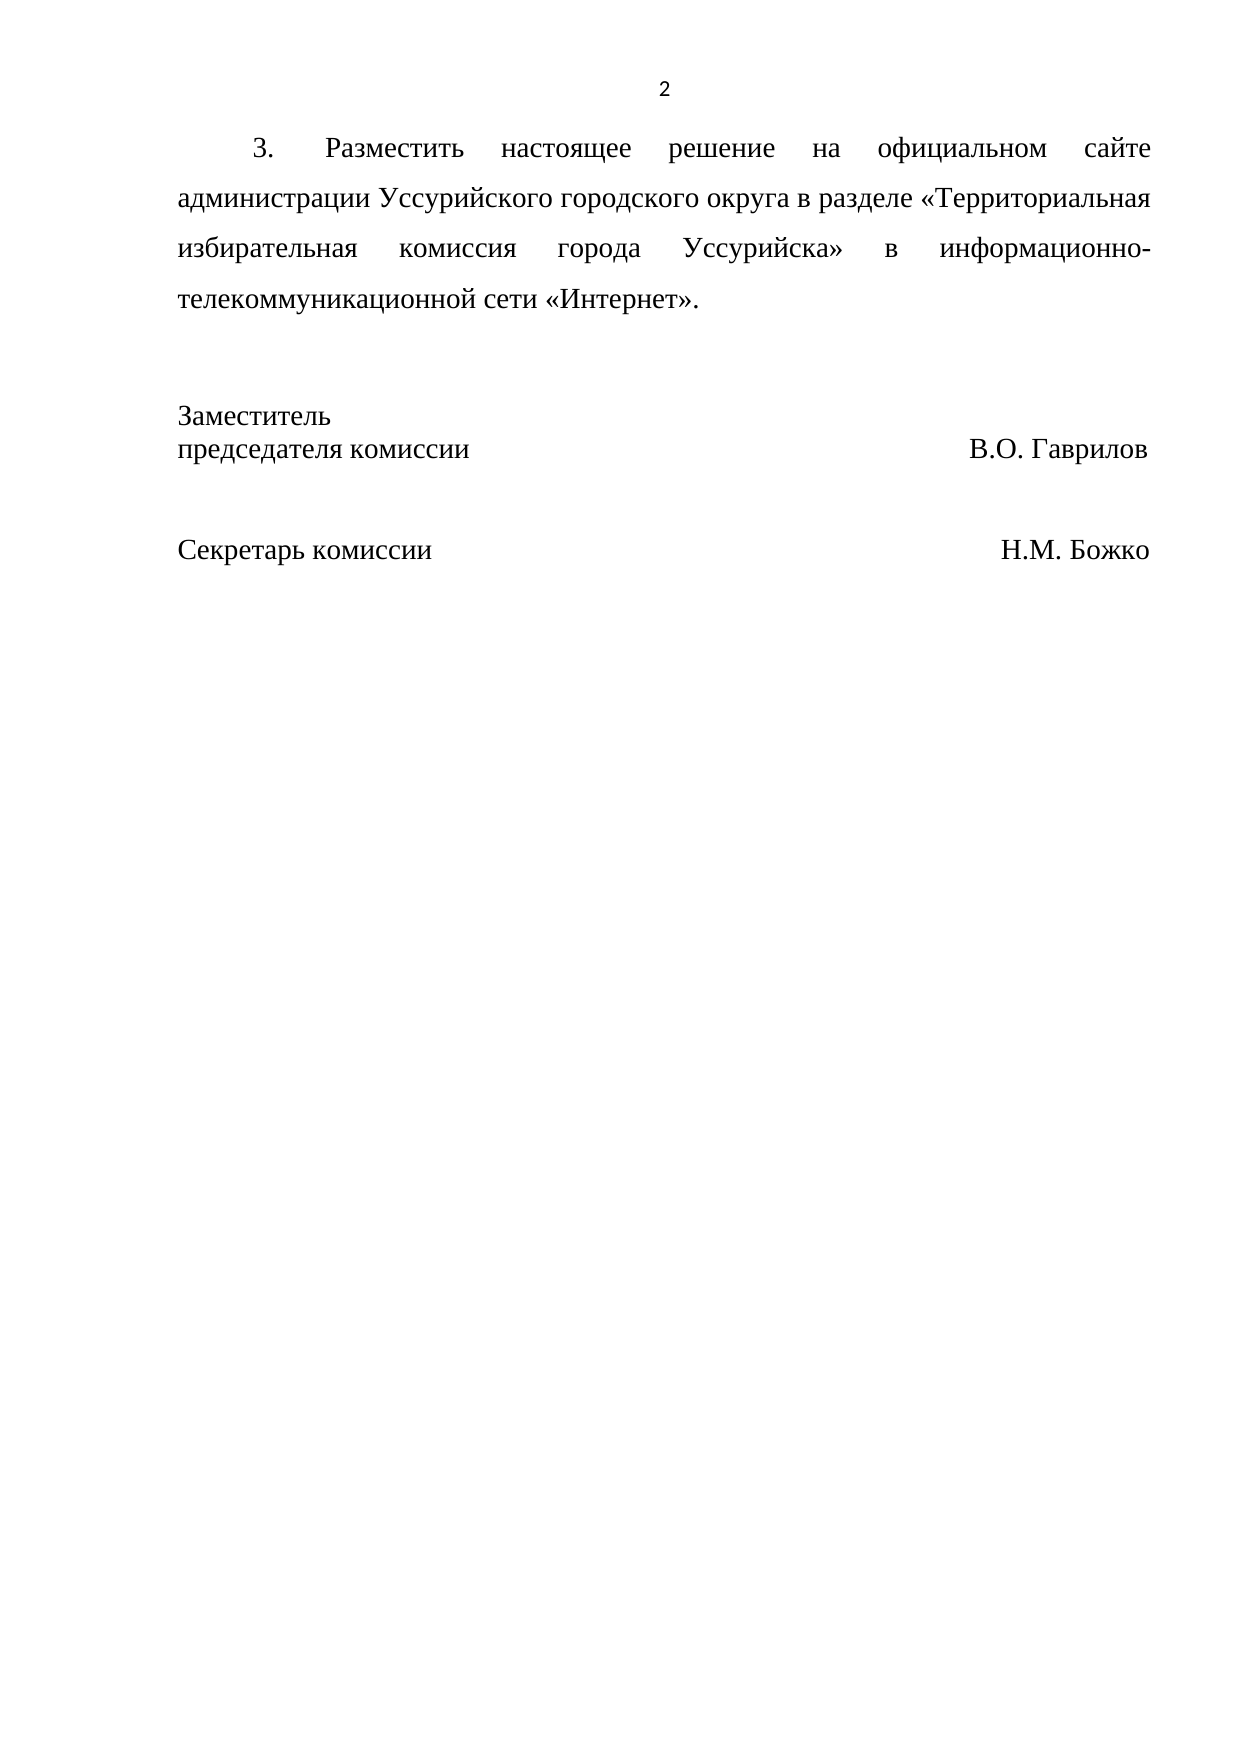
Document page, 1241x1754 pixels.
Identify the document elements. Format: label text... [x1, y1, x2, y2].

list Разместить настоящее решение на официальном сайте администрации Уссурийского городского округа в разделе «Территориальная избирательная комиссия города Уссурийска» в информационно-телекоммуникационной сети «Интернет». [177, 130, 1152, 314]
text Секретарь комиссии Н.М. Божко [177, 532, 1152, 566]
text Заместитель [177, 398, 1152, 432]
text председателя комиссии В.О. Гаврилов [177, 432, 1152, 465]
